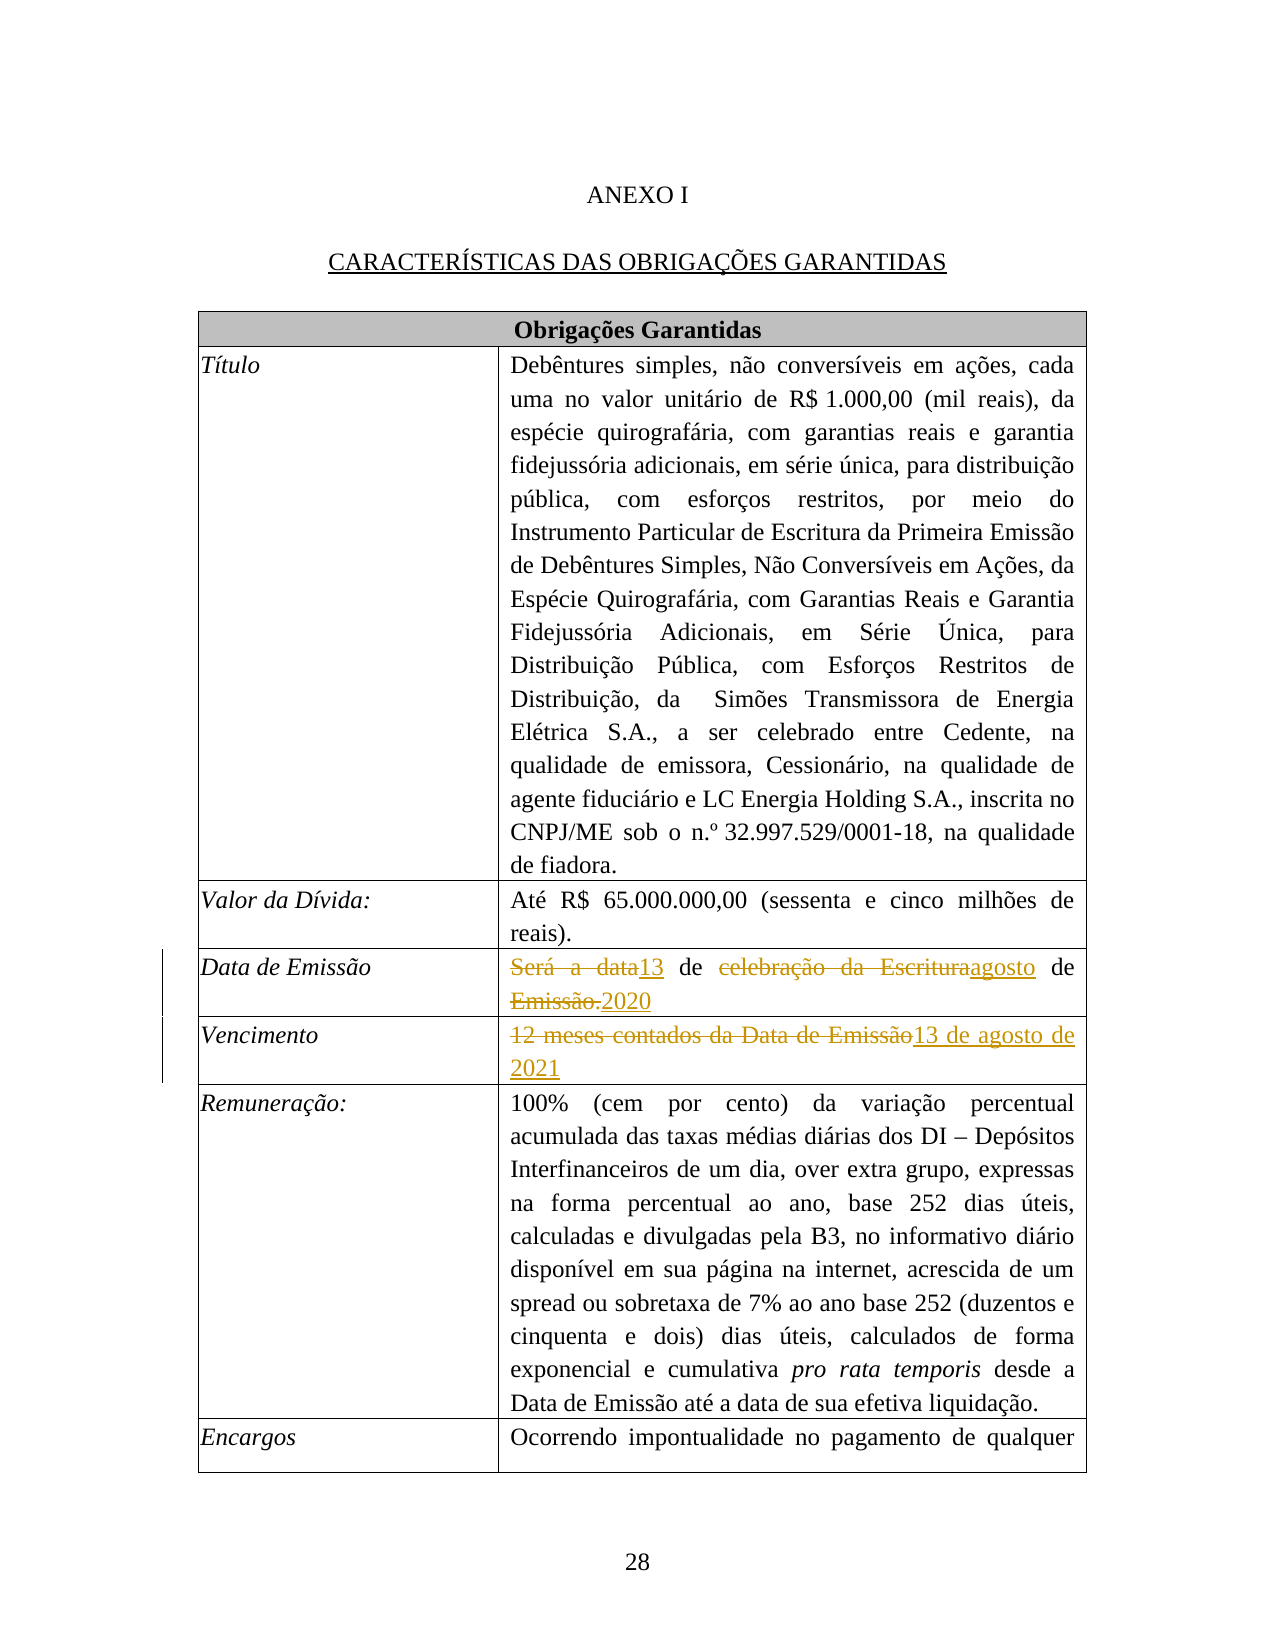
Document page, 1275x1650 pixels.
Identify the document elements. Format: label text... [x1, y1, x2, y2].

table_cell Vencimento [199, 1017, 498, 1083]
table_cell Até R$ 65.000.000,00 (sessenta e cinco milhões de reais). [499, 881, 1086, 948]
table_cell Valor da Dívida: [199, 881, 498, 948]
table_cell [499, 1419, 1086, 1472]
table_cell 100% (cem por cento) da variação percentual acumulada das taxas médias diárias dos DI – Depósitos Interfinanceiros de um dia, over extra grupo, expressas na forma percentual ao ano, base 252 dias úteis, calculadas e divulgadas pela B3, no informativo diário disponível em sua página na internet, acrescida de um spread ou sobretaxa de 7% ao ano base 252 (duzentos e cinquenta e dois) dias úteis, calculados de forma exponencial e cumulativa pro rata temporis desde a Data de Emissão até a data de sua efetiva liquidação. [499, 1085, 1086, 1418]
table_cell [499, 1017, 1086, 1083]
text CARACTERÍSTICAS DAS OBRIGAÇÕES GARANTIDAS [177, 244, 1098, 277]
table_cell Remuneração: [199, 1085, 498, 1418]
table_header Obrigações Garantidas [199, 312, 1086, 346]
table_cell Encargos [199, 1419, 498, 1472]
text ANEXO I [177, 177, 1098, 211]
table_cell Debêntures simples, não conversíveis em ações, cada uma no valor unitário de R$ 1.000,00 (mil reais), da espécie quirografária, com garantias reais e garantia fidejussória adicionais, em série única, para distribuição pública, com esforços restritos, por meio do Instrumento Particular de Escritura da Primeira Emissão de Debêntures Simples, Não Conversíveis em Ações, da Espécie Quirografária, com Garantias Reais e Garantia Fidejussória Adicionais, em Série Única, para Distribuição Pública, com Esforços Restritos de Distribuição, da Simões Transmissora de Energia Elétrica S.A., a ser celebrado entre Cedente, na qualidade de emissora, Cessionário, na qualidade de agente fiduciário e LC Energia Holding S.A., inscrita no CNPJ/ME sob o n.º 32.997.529/0001-18, na qualidade de fiadora. [499, 347, 1086, 880]
table_cell Título [199, 347, 498, 880]
table_cell de de [499, 949, 1086, 1016]
table_cell Data de Emissão [199, 949, 498, 1016]
